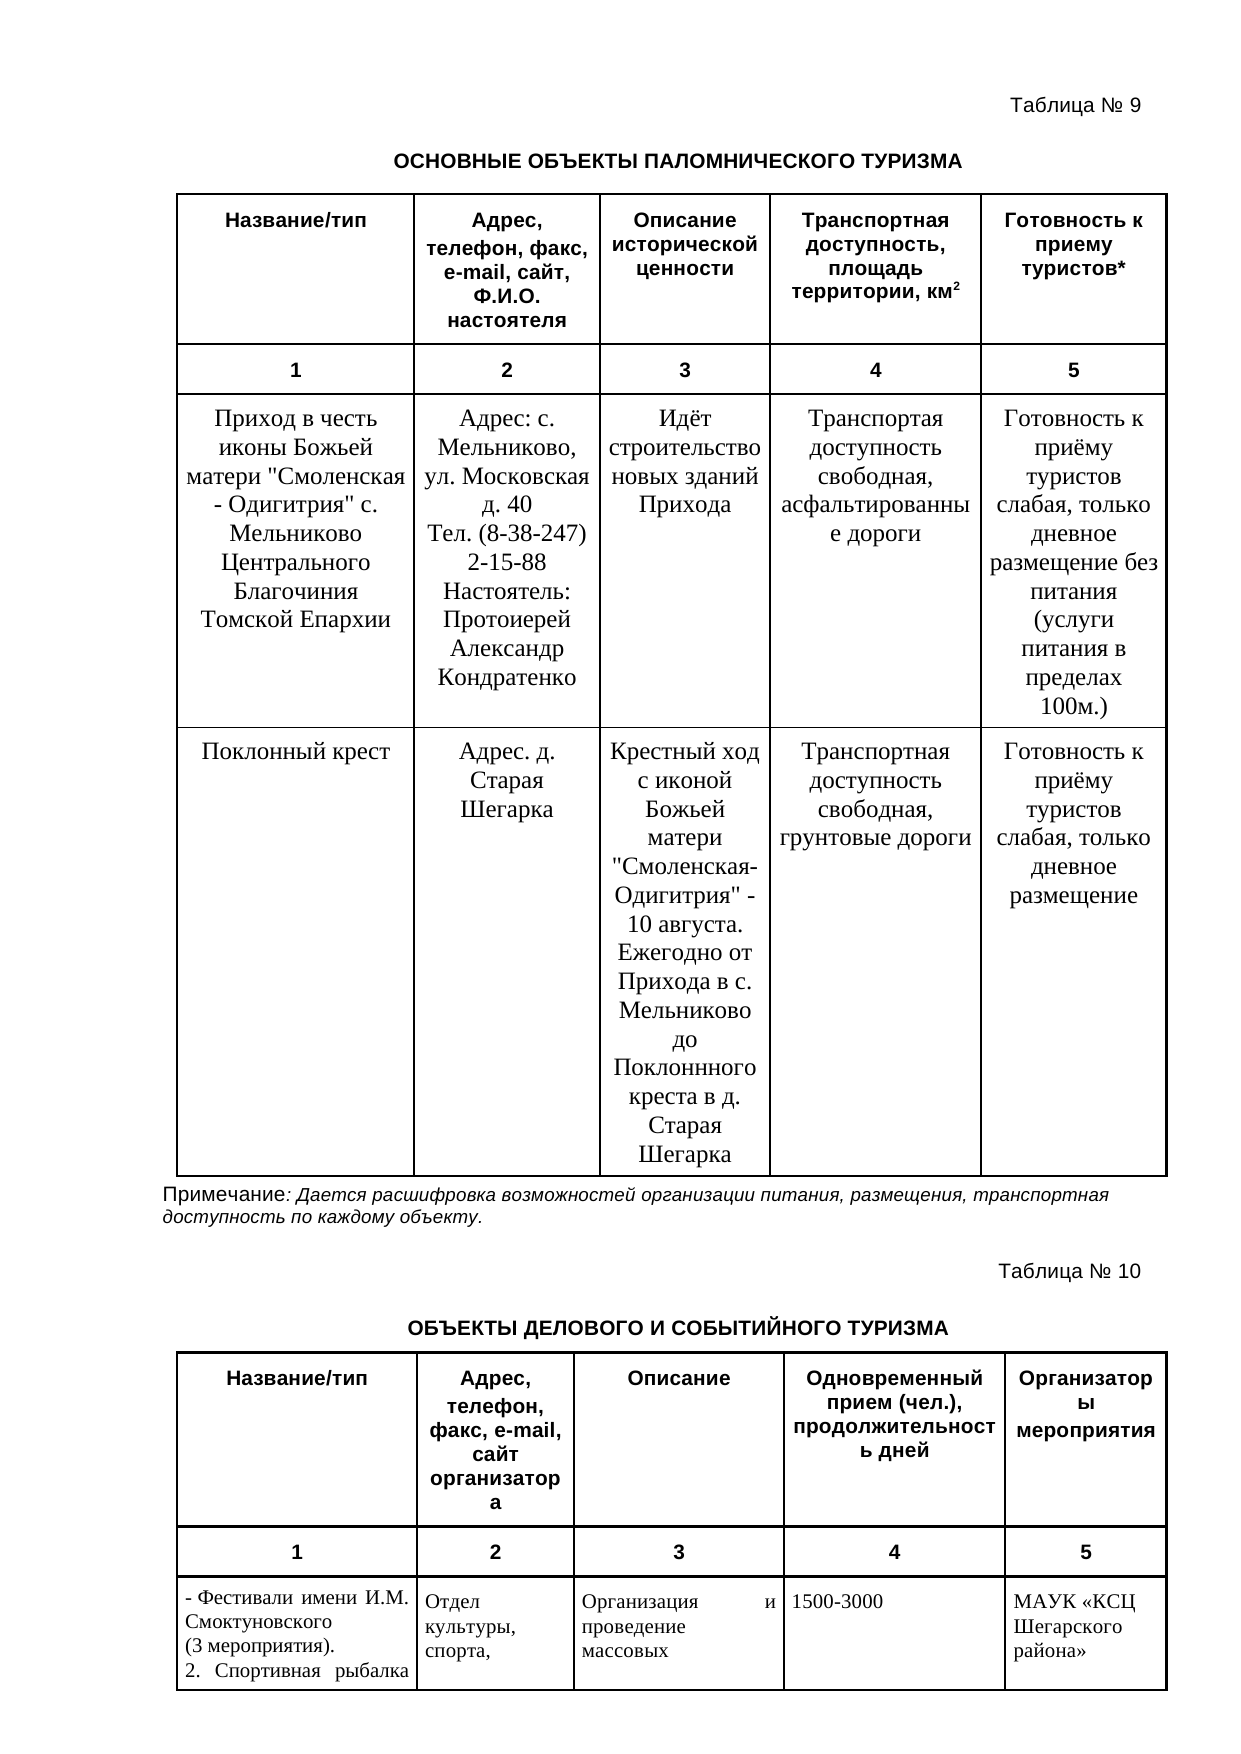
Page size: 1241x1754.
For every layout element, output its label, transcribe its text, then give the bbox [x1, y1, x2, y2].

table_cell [178, 1578, 416, 1689]
text ОСНОВНЫЕ ОБЪЕКТЫ ПАЛОМНИЧЕСКОГО ТУРИЗМА [215, 149, 1141, 173]
table_cell 3 [601, 345, 769, 393]
table_cell 2 [415, 345, 599, 393]
table_cell Адрес. д. Старая Шегарка [415, 728, 599, 1175]
table_cell Готовность к приёму туристов слабая, только дневное размещение [982, 728, 1165, 1175]
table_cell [785, 1578, 1004, 1689]
table_header Готовность к приему туристов* [982, 195, 1165, 343]
table_cell Готовность к приёму туристов слабая, только дневное размещение без питания (услуги питания в пределах 100м.) [982, 395, 1165, 727]
table_cell 3 [575, 1528, 783, 1575]
table_cell 2 [418, 1528, 573, 1575]
table_cell Крестный ход с иконой Божьей матери "Смоленская- Одигитрия" - 10 августа. Ежегодно от Прихода в с. Мельниково до Поклоннного креста в д. Старая Шегарка [601, 728, 769, 1175]
table_header Название/тип [178, 195, 413, 343]
table_cell Идёт строительство новых зданий Прихода [601, 395, 769, 727]
table_cell 1 [178, 1528, 416, 1575]
table_cell 5 [982, 345, 1165, 393]
text Примечание: Дается расшифровка возможностей организации питания, размещения, транспортная доступность по каждому объекту. [162, 1181, 1141, 1227]
table_cell 4 [771, 345, 980, 393]
table_header Организаторы мероприятия [1006, 1354, 1165, 1525]
table_header Транспортная доступность, площадь территории, км2 [771, 195, 980, 343]
table_header Одновременный прием (чел.), продолжительность дней [785, 1354, 1004, 1525]
text Таблица № 10 [215, 1259, 1141, 1283]
table_cell 1 [178, 345, 413, 393]
table_cell Поклонный крест [178, 728, 413, 1175]
table_cell 5 [1006, 1528, 1165, 1575]
table_header Адрес, телефон, факс, e-mail, сайт организатора [418, 1354, 573, 1525]
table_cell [1006, 1578, 1165, 1689]
table_cell Приход в честь иконы Божьей матери "Смоленская - Одигитрия" с. Мельниково Центрального Благочиния Томской Епархии [178, 395, 413, 727]
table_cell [418, 1578, 573, 1689]
table_header Название/тип [178, 1354, 416, 1525]
table_header Описание [575, 1354, 783, 1525]
text ОБЪЕКТЫ ДЕЛОВОГО И СОБЫТИЙНОГО ТУРИЗМА [216, 1316, 1141, 1339]
table_cell Транспортная доступность свободная, грунтовые дороги [771, 728, 980, 1175]
table_header Описание исторической ценности [601, 195, 769, 343]
table_cell Транспортая доступность свободная, асфальтированные дороги [771, 395, 980, 727]
table_cell Адрес: с. Мельниково, ул. Московская д. 40 Тел. (8-38-247) 2-15-88 Настоятель: Протоиерей Александр Кондратенко [415, 395, 599, 727]
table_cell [575, 1578, 783, 1689]
text Таблица № 9 [215, 93, 1141, 117]
table_cell 4 [785, 1528, 1004, 1575]
table_header Адрес, телефон, факс, e-mail, сайт, Ф.И.О. настоятеля [415, 195, 599, 343]
